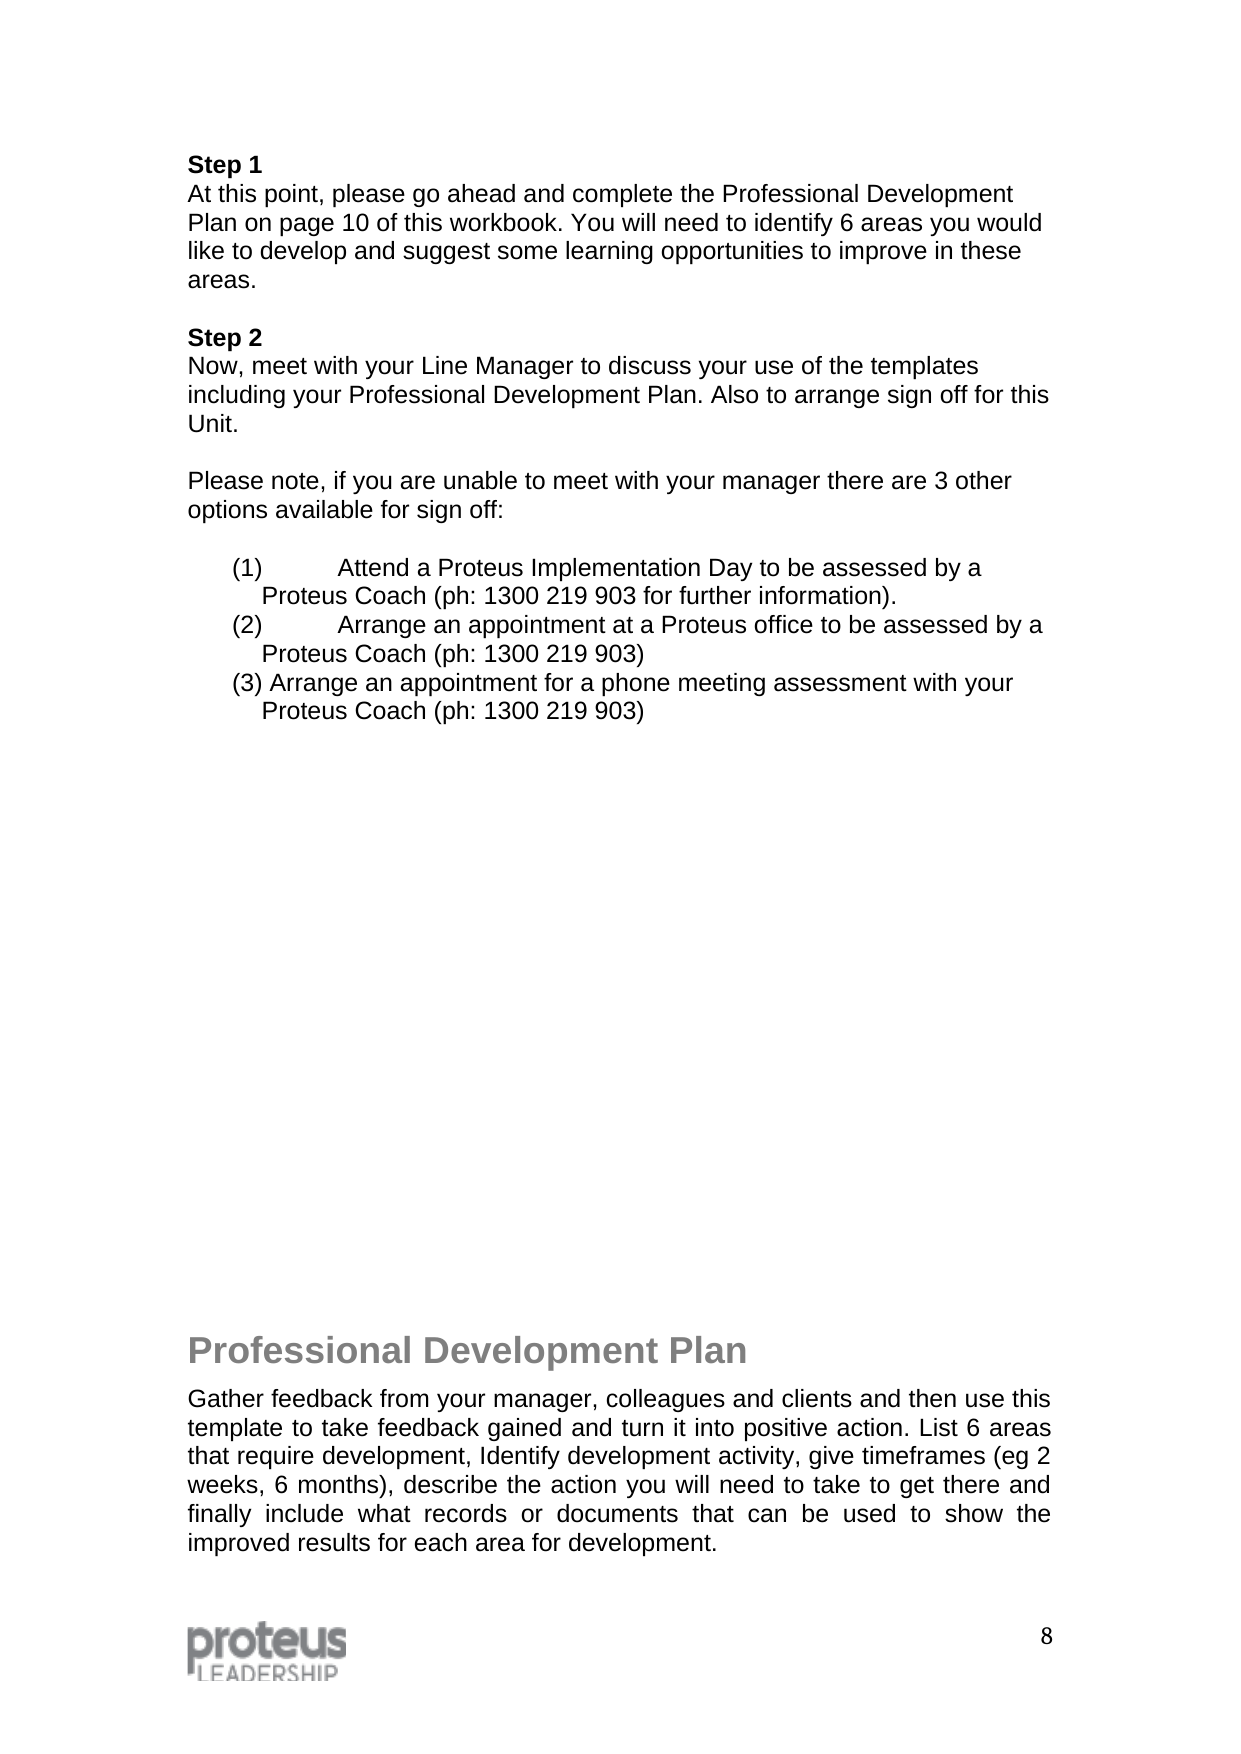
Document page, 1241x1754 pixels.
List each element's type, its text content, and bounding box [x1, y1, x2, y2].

text At this point, please go ahead and complete the Professional Development Plan on page 10 of this workbook. You will need to identify 6 areas you would like to develop and suggest some learning opportunities to improve in these areas. [187, 179, 1053, 294]
text Now, meet with your Line Manager to discuss your use of the templates including your Professional Development Plan. Also to arrange sign off for this Unit. [187, 351, 1053, 437]
text Step 2 [187, 322, 1053, 351]
text Please note, if you are unable to meet with your manager there are 3 other options available for sign off: [187, 466, 1053, 524]
text Gather feedback from your manager, colleagues and clients and then use this template to take feedback gained and turn it into positive action. List 6 areas that require development, Identify development activity, give timeframes (eg 2 weeks, 6 months), describe the action you will need to take to get there and finally include what records or documents that can be used to show the improved results for each area for development. [187, 1384, 1053, 1556]
list Arrange an appointment at a Proteus office to be assessed by a Proteus Coach (ph: 1300 219 903) [232, 610, 1053, 667]
text Professional Development Plan [187, 1328, 1053, 1371]
list Attend a Proteus Implementation Day to be assessed by a Proteus Coach (ph: 1300 219 903 for further information). [232, 552, 1053, 610]
text (3) Arrange an appointment for a phone meeting assessment with your Proteus Coach (ph: 1300 219 903) [232, 667, 1053, 725]
text Step 1 [187, 150, 1053, 179]
